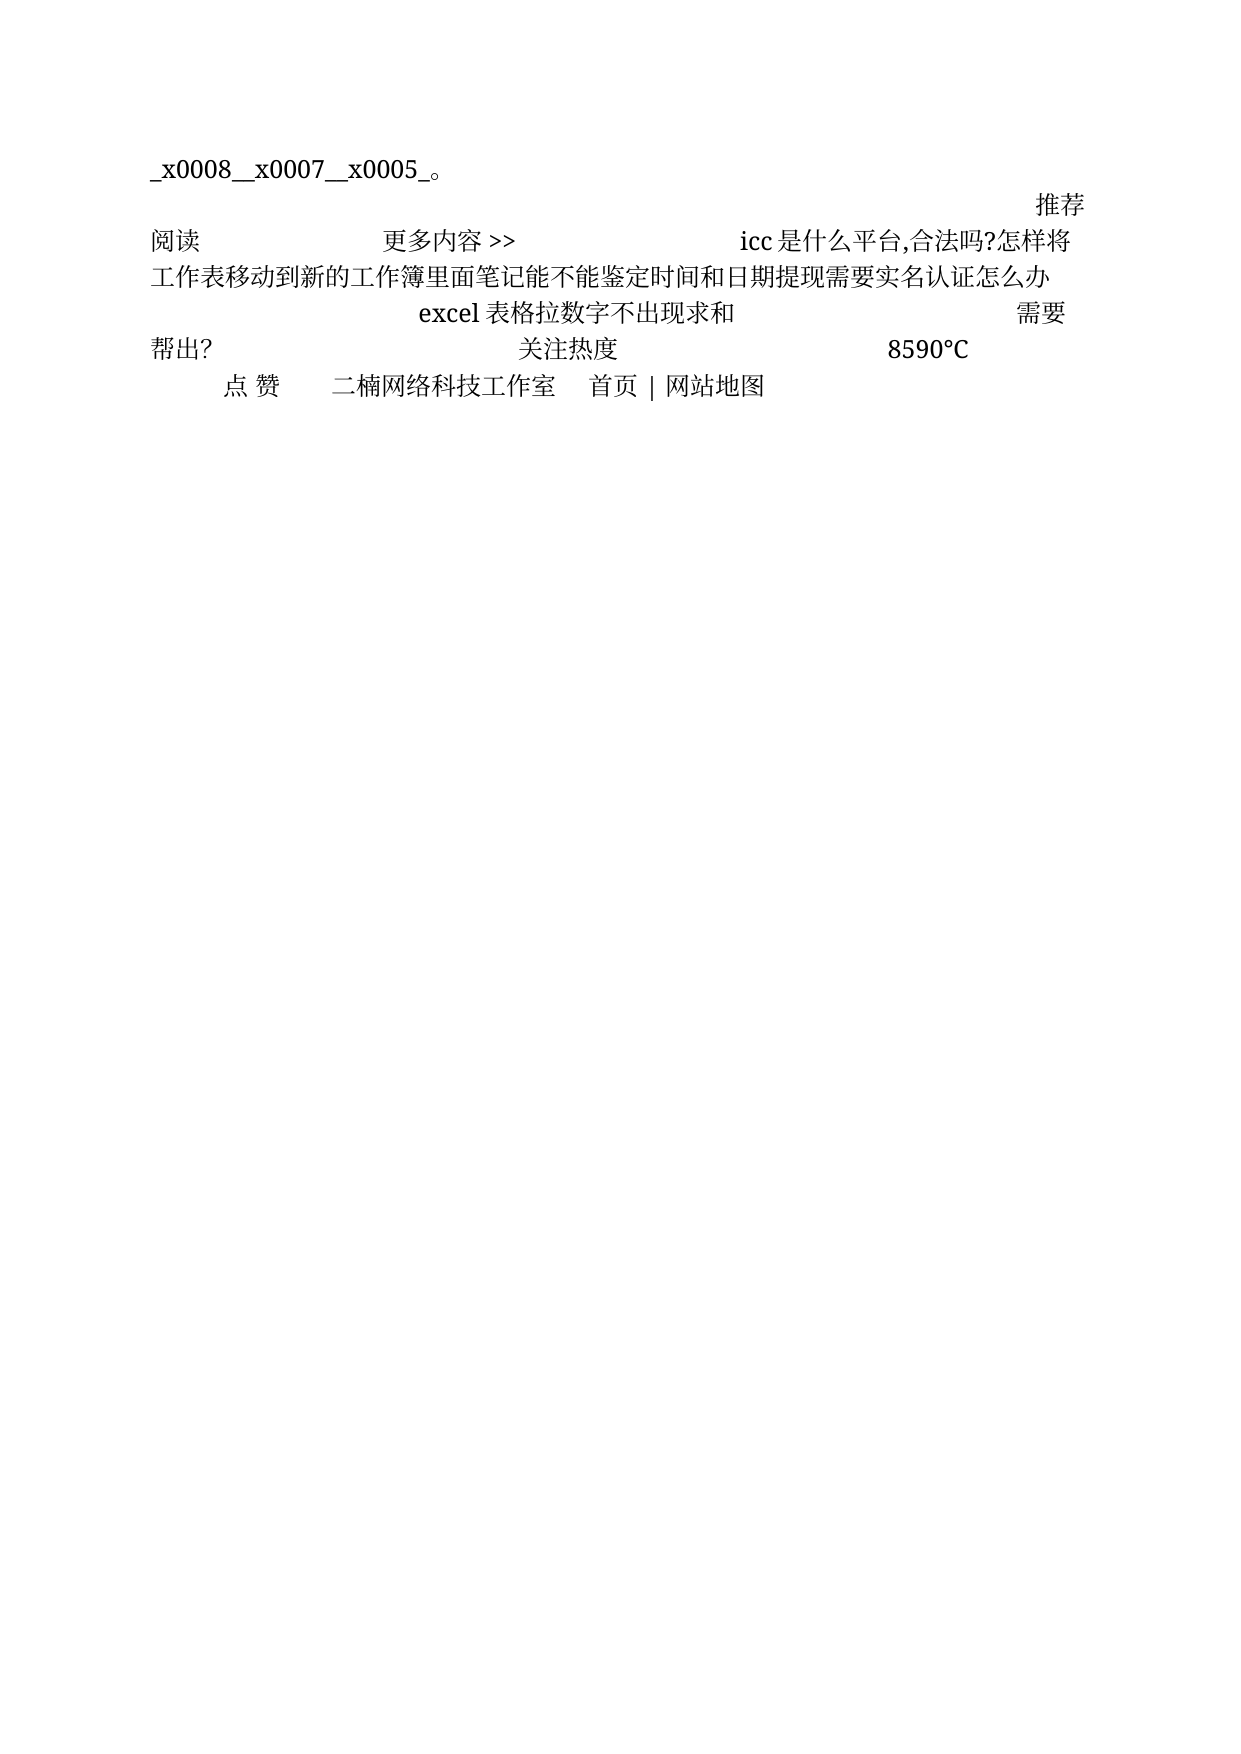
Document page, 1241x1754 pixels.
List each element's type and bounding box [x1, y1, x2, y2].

text [150, 150, 1090, 402]
